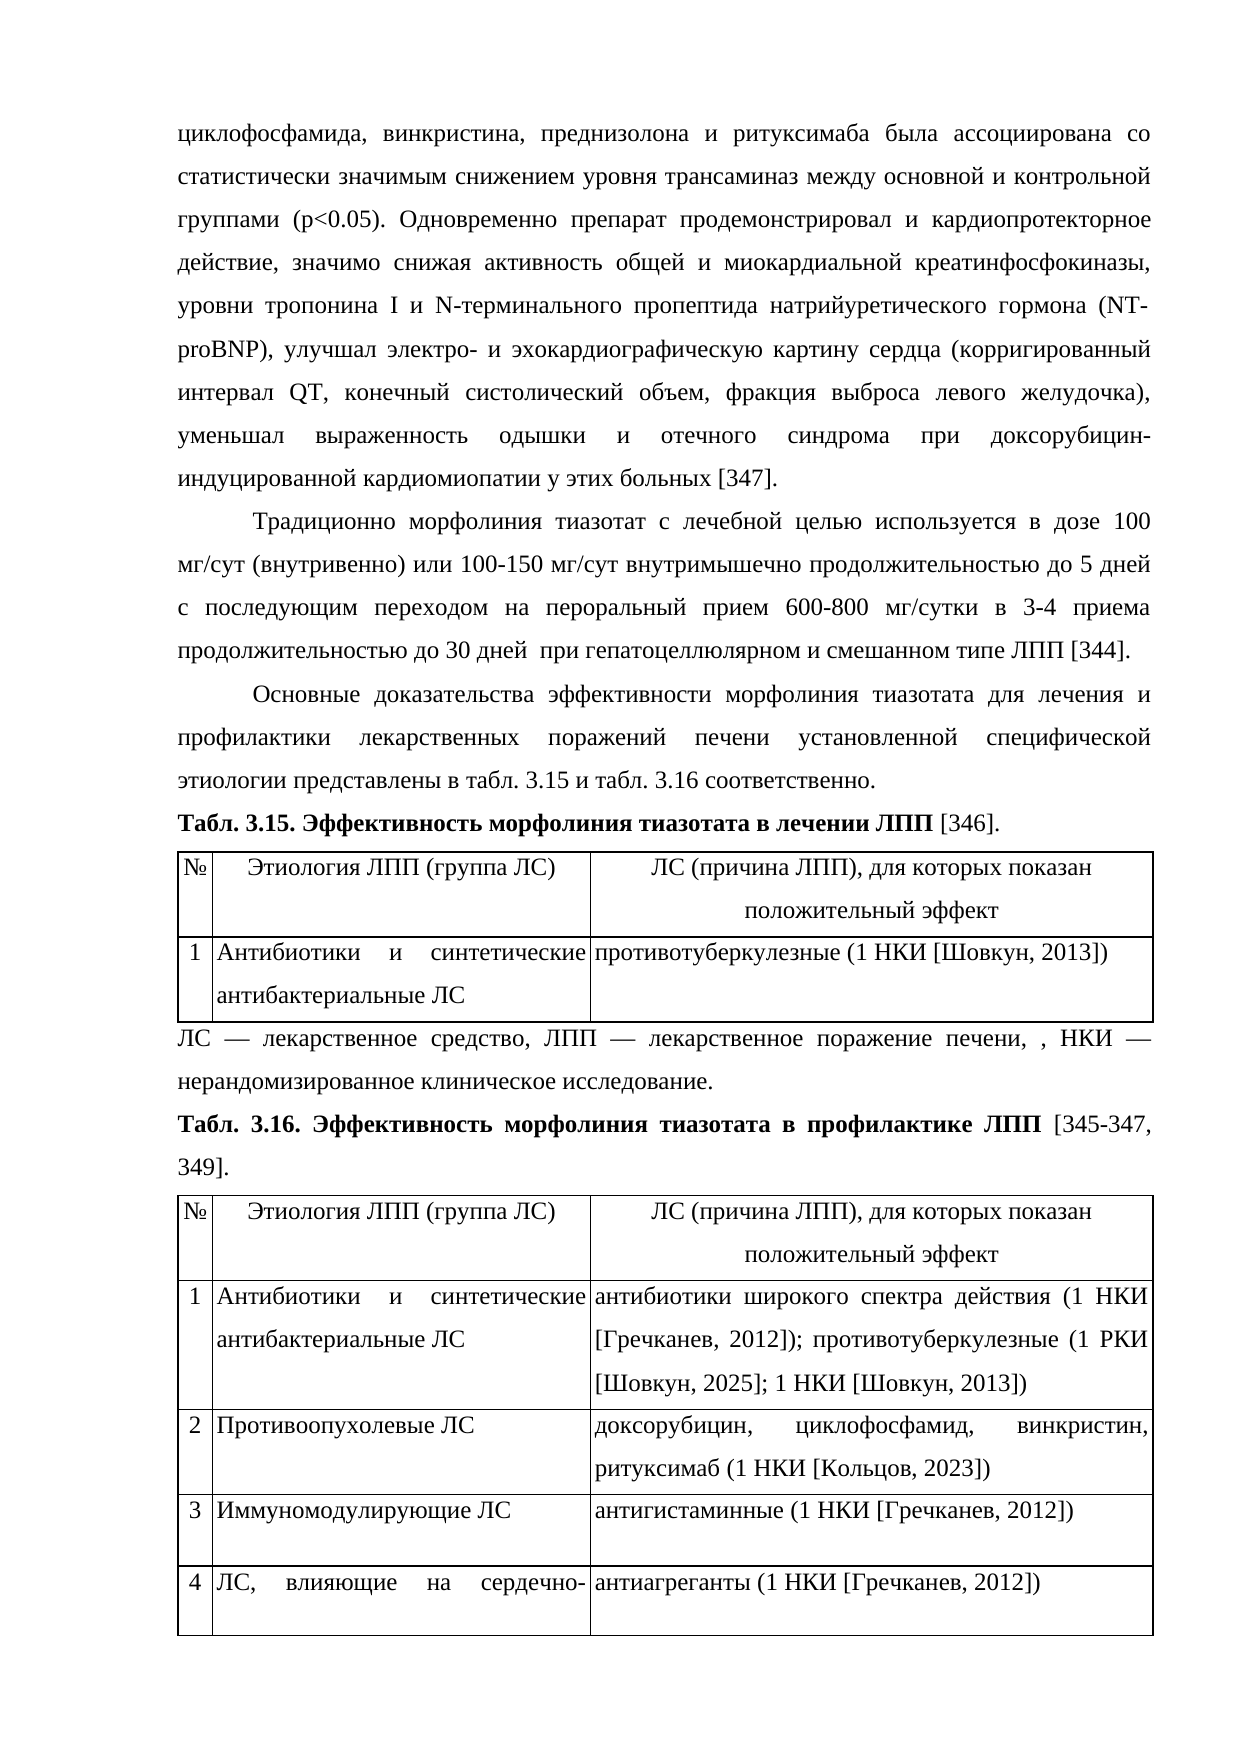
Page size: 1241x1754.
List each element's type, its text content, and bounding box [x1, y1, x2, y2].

table_header ЛС (причина ЛПП), для которых показан положительный эффект [591, 1196, 1152, 1280]
table_cell доксорубицин, циклофосфамид, винкристин, ритуксимаб (1 НКИ [Кольцов, 2023]) [591, 1410, 1152, 1493]
table_cell Иммуномодулирующие ЛС [213, 1495, 590, 1565]
text Основные доказательства эффективности морфолиния тиазотата для лечения и профилактики лекарственных поражений печени установленной специфической этиологии представлены в табл. 3.15 и табл. 3.16 соответственно. [177, 679, 1152, 794]
table_cell 1 [179, 938, 212, 1021]
table_cell Антибиотики и синтетические антибактериальные ЛС [213, 938, 590, 1021]
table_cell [213, 1567, 590, 1634]
table_cell противотуберкулезные (1 НКИ [Шовкун, 2013]) [591, 938, 1152, 1021]
table_cell Противоопухолевые ЛС [213, 1410, 590, 1493]
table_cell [591, 1567, 1152, 1634]
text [177, 118, 1152, 492]
table_header № [179, 1196, 212, 1280]
table_cell 1 [179, 1281, 212, 1408]
table_cell Антибиотики и синтетические антибактериальные ЛС [213, 1281, 590, 1408]
table_cell антигистаминные (1 НКИ [Гречканев, 2012]) [591, 1495, 1152, 1565]
table_header № [179, 853, 212, 936]
table_header Этиология ЛПП (группа ЛС) [213, 1196, 590, 1280]
table_cell 3 [179, 1495, 212, 1565]
table_cell 4 [179, 1567, 212, 1634]
text Табл. 3.15. Эффективность морфолиния тиазотата в лечении ЛПП [346]. [177, 808, 1152, 837]
table_cell 2 [179, 1410, 212, 1493]
table_header ЛС (причина ЛПП), для которых показан положительный эффект [591, 853, 1152, 936]
table_cell антибиотики широкого спектра действия (1 НКИ [Гречканев, 2012]); противотуберкулезные (1 РКИ [Шовкун, 2025]; 1 НКИ [Шовкун, 2013]) [591, 1281, 1152, 1408]
table_header Этиология ЛПП (группа ЛС) [213, 853, 590, 936]
text ЛС — лекарственное средство, ЛПП — лекарственное поражение печени, , НКИ — нерандомизированное клиническое исследование. [177, 1023, 1152, 1094]
text Традиционно морфолиния тиазотат с лечебной целью используется в дозе 100 мг/сут (внутривенно) или 100-150 мг/сут внутримышечно продолжительностью до 5 дней с последующим переходом на пероральный прием 600-800 мг/сутки в 3-4 приема продолжительностью до 30 дней при гепатоцеллюлярном и смешанном типе ЛПП [344]. [177, 506, 1152, 664]
text Табл. 3.16. Эффективность морфолиния тиазотата в профилактике ЛПП [345-347, 349]. [177, 1109, 1152, 1181]
